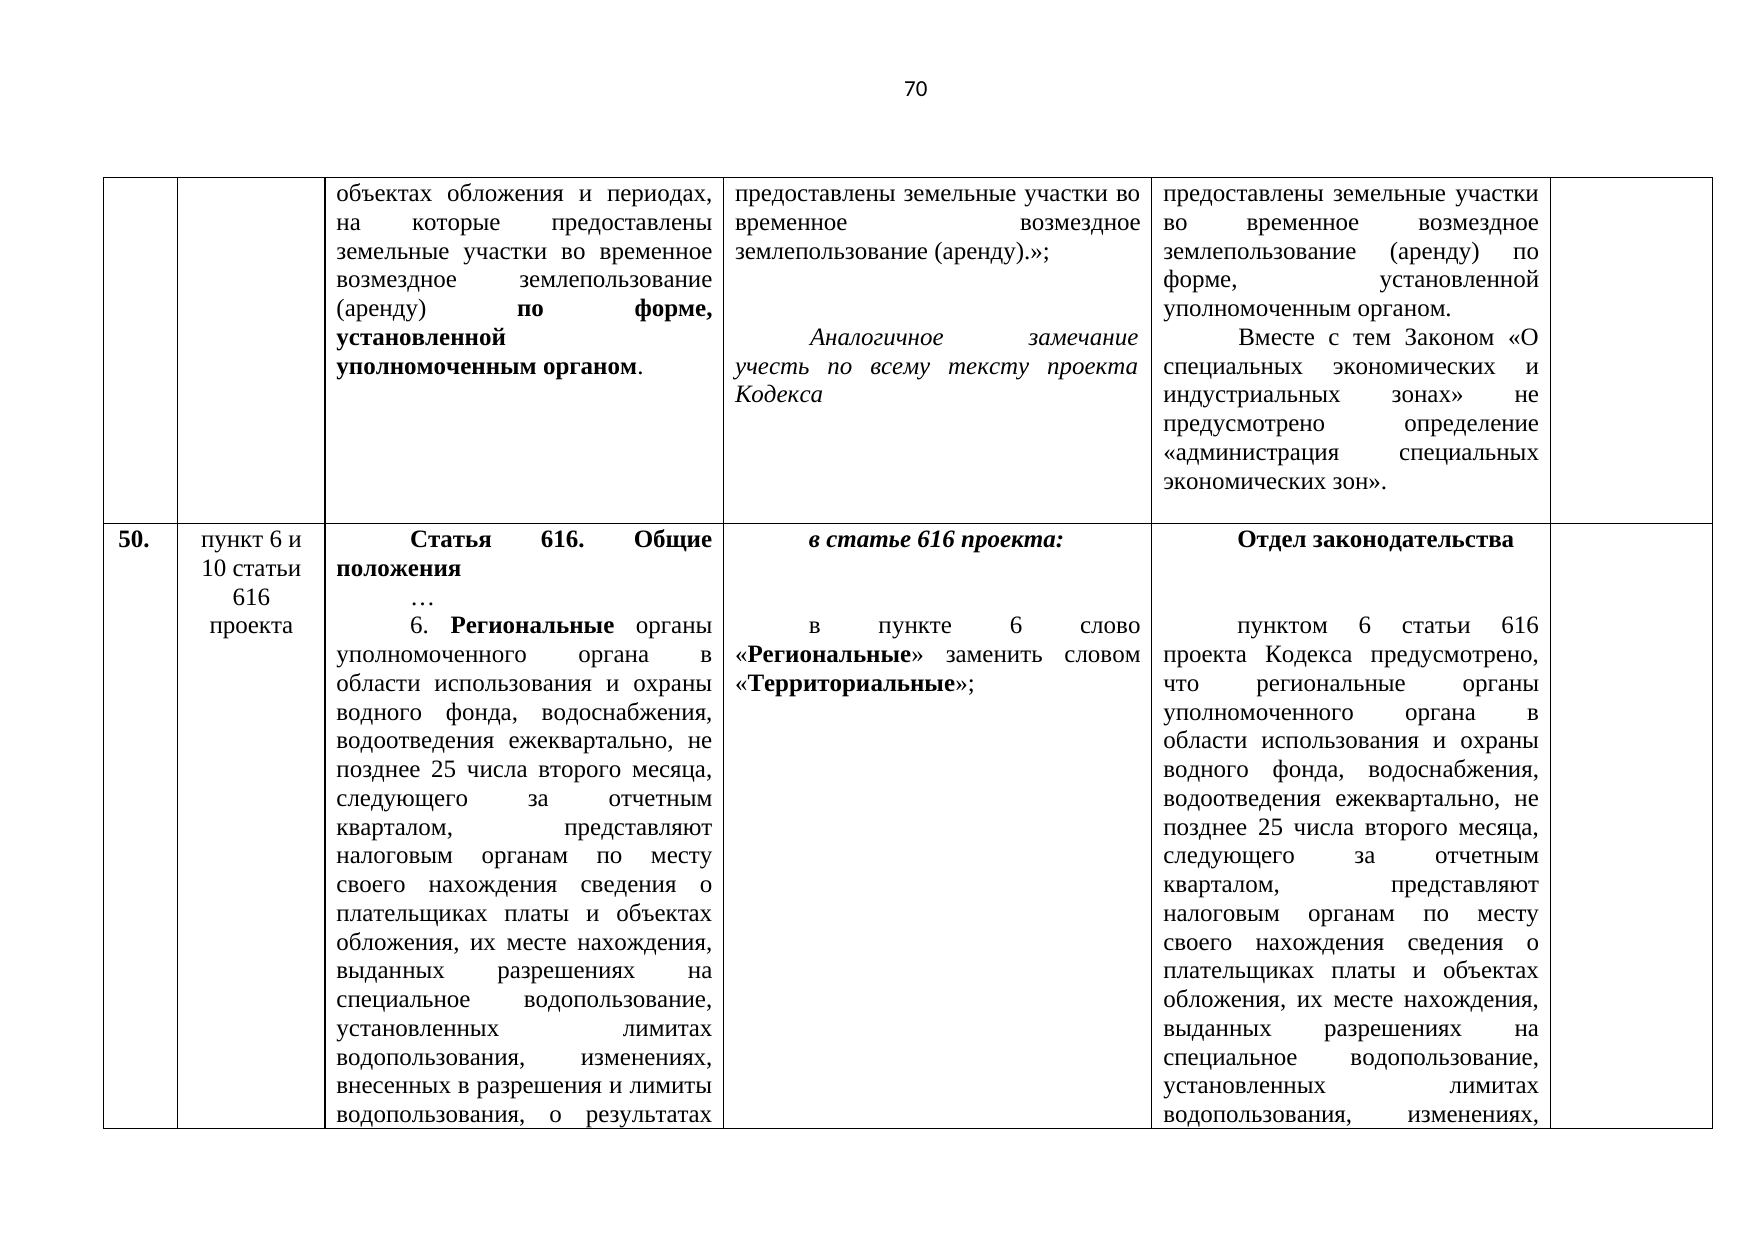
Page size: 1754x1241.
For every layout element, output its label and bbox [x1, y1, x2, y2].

table_cell [326, 178, 723, 523]
table_cell [326, 524, 723, 1128]
table_cell [1551, 178, 1712, 523]
table_cell [1152, 524, 1550, 1128]
table_cell [104, 178, 177, 523]
table_cell [724, 524, 1151, 1128]
table_cell [178, 524, 324, 1128]
table_cell [1152, 178, 1550, 523]
table_cell [1551, 524, 1712, 1128]
table_cell [724, 178, 1151, 523]
table_cell [178, 178, 324, 523]
table_cell [104, 524, 177, 1128]
